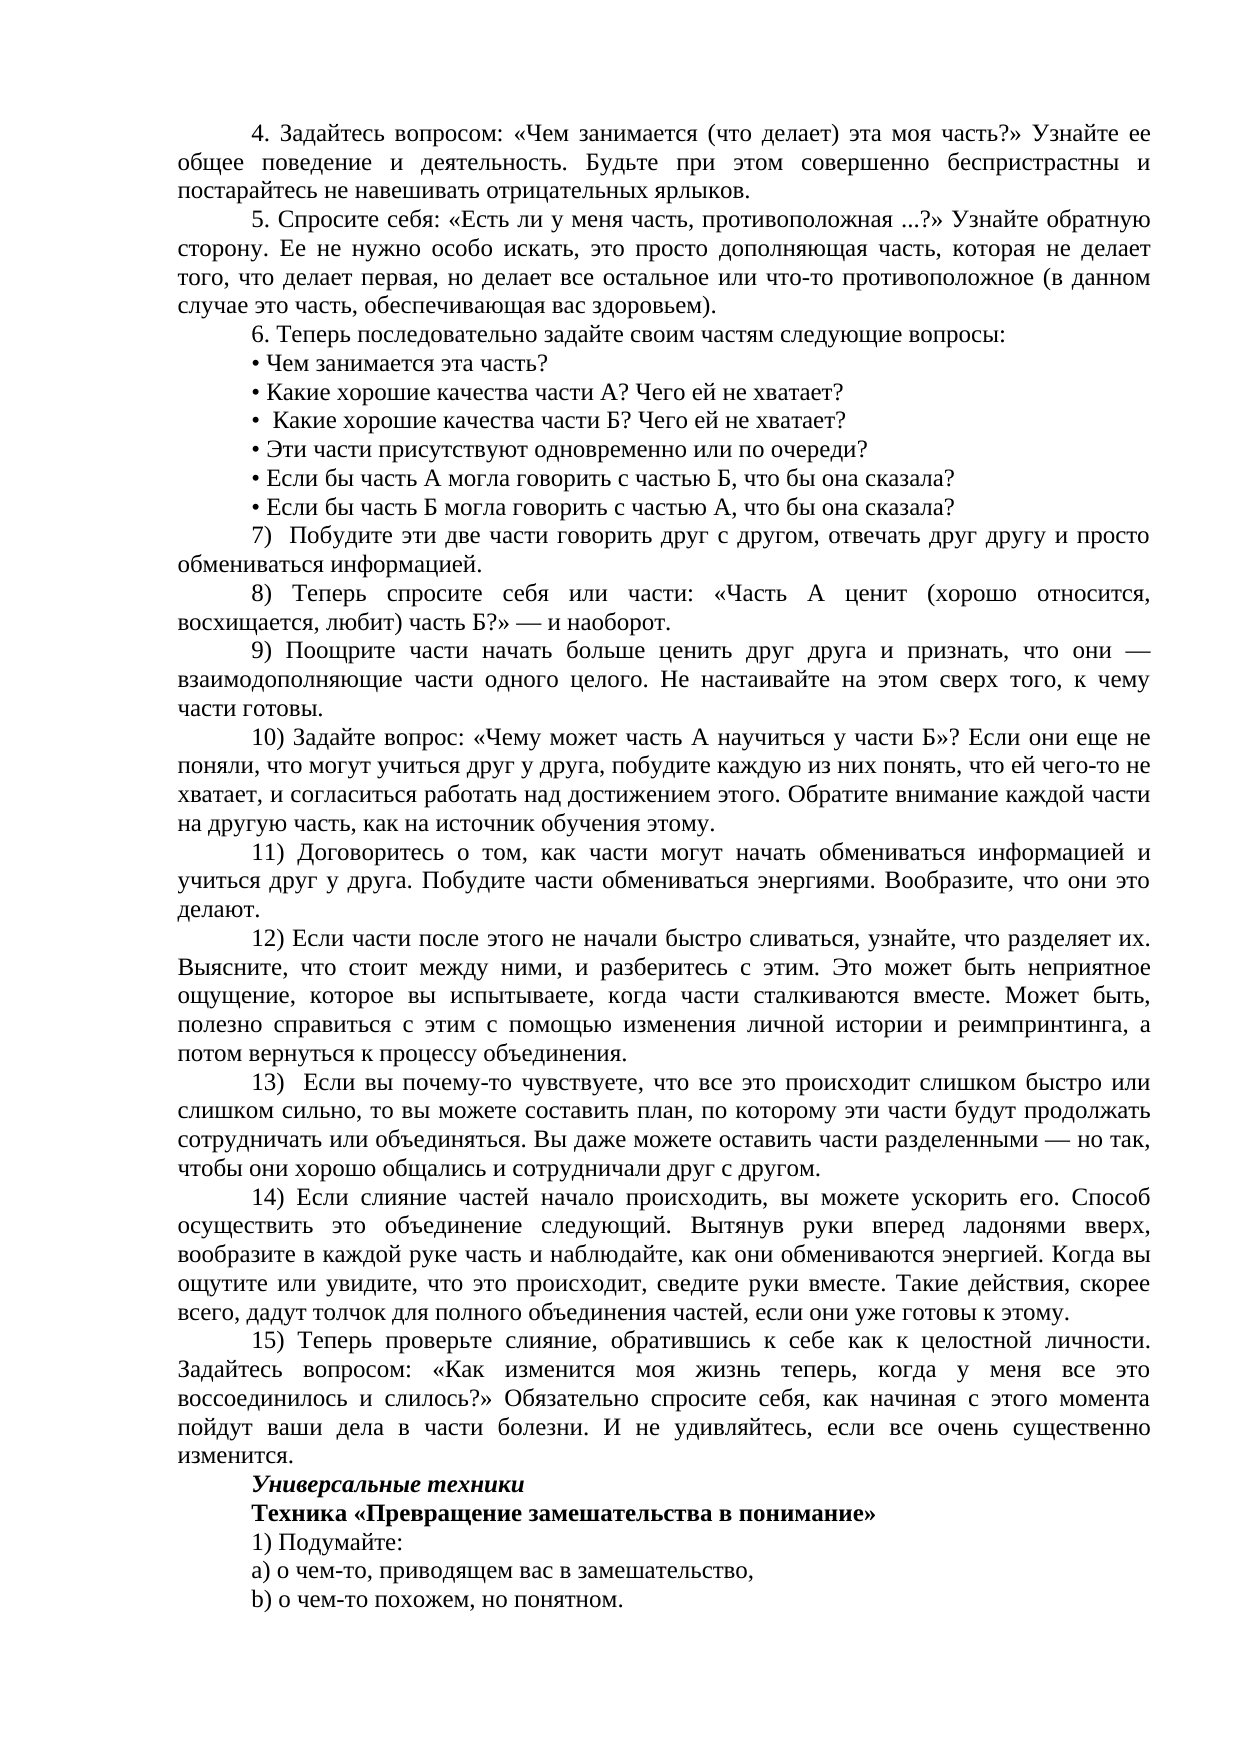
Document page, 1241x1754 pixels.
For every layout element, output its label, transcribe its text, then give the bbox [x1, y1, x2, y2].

text 15) Теперь проверьте слияние, обратившись к себе как к целостной личности. Задайтесь вопросом: «Как изменится моя жизнь теперь, когда у меня все это воссоединилось и слилось?» Обязательно спросите себя, как начиная с этого момента пойдут ваши дела в части болезни. И не удивляйтесь, если все очень существенно изменится. [177, 1326, 1152, 1469]
text 14) Если слияние частей начало происходить, вы можете ускорить его. Способ осуществить это объединение следующий. Вытянув руки вперед ладонями вверх, вообразите в каждой руке часть и наблюдайте, как они обмениваются энергией. Когда вы ощутите или увидите, что это происходит, сведите руки вместе. Такие действия, скорее всего, дадут толчок для полного объединения частей, если они уже готовы к этому. [177, 1182, 1152, 1326]
text 10) Задайте вопрос: «Чему может часть А научиться у части Б»? Если они еще не поняли, что могут учиться друг у друга, побудите каждую из них понять, что ей чего-то не хватает, и согласиться работать над достижением этого. Обратите внимание каждой части на другую часть, как на источник обучения этому. [177, 722, 1152, 837]
text Техника «Превращение замешательства в понимание» [177, 1498, 1152, 1527]
text • Какие хорошие качества части Б? Чего ей не хватает? [177, 406, 1152, 434]
text a) о чем-то, приводящем вас в замешательство, [177, 1556, 1152, 1584]
text Универсальные техники [177, 1469, 1152, 1498]
text 1) Подумайте: [177, 1527, 1152, 1556]
text b) о чем-то похожем, но понятном. [177, 1584, 1152, 1613]
text • Если бы часть А могла говорить с частью Б, что бы она сказала? [177, 463, 1152, 492]
text 9) Поощрите части начать больше ценить друг друга и признать, что они — взаимодополняющие части одного целого. Не настаивайте на этом сверх того, к чему части готовы. [177, 636, 1152, 722]
text 4. Задайтесь вопросом: «Чем занимается (что делает) эта моя часть?» Узнайте ее общее поведение и деятельность. Будьте при этом совершенно беспристрастны и постарайтесь не навешивать отрицательных ярлыков. [177, 118, 1152, 204]
text • Какие хорошие качества части А? Чего ей не хватает? [177, 377, 1152, 406]
text 5. Спросите себя: «Есть ли у меня часть, противоположная ...?» Узнайте обратную сторону. Ее не нужно особо искать, это просто дополняющая часть, которая не делает того, что делает первая, но делает все остальное или что-то противоположное (в данном случае это часть, обеспечивающая вас здоровьем). [177, 204, 1152, 319]
text • Эти части присутствуют одновременно или по очереди? [177, 434, 1152, 463]
text • Чем занимается эта часть? [177, 348, 1152, 377]
text • Если бы часть Б могла говорить с частью А, что бы она сказала? [177, 492, 1152, 521]
text 6. Теперь последовательно задайте своим частям следующие вопросы: [177, 319, 1152, 348]
text 12) Если части после этого не начали быстро сливаться, узнайте, что разделяет их. Выясните, что стоит между ними, и разберитесь с этим. Это может быть неприятное ощущение, которое вы испытываете, когда части сталкиваются вместе. Может быть, полезно справиться с этим с помощью изменения личной истории и реимпринтинга, а потом вернуться к процессу объединения. [177, 923, 1152, 1067]
text 7) Побудите эти две части говорить друг с другом, отвечать друг другу и просто обмениваться информацией. [177, 521, 1152, 578]
text 11) Договоритесь о том, как части могут начать обмениваться информацией и учиться друг у друга. Побудите части обмениваться энергиями. Вообразите, что они это делают. [177, 837, 1152, 923]
text 8) Теперь спросите себя или части: «Часть А ценит (хорошо относится, восхищается, любит) часть Б?» — и наоборот. [177, 578, 1152, 636]
text 13) Если вы почему-то чувствуете, что все это происходит слишком быстро или слишком сильно, то вы можете составить план, по которому эти части будут продолжать сотрудничать или объединяться. Вы даже можете оставить части разделенными — но так, чтобы они хорошо общались и сотрудничали друг с другом. [177, 1067, 1152, 1182]
